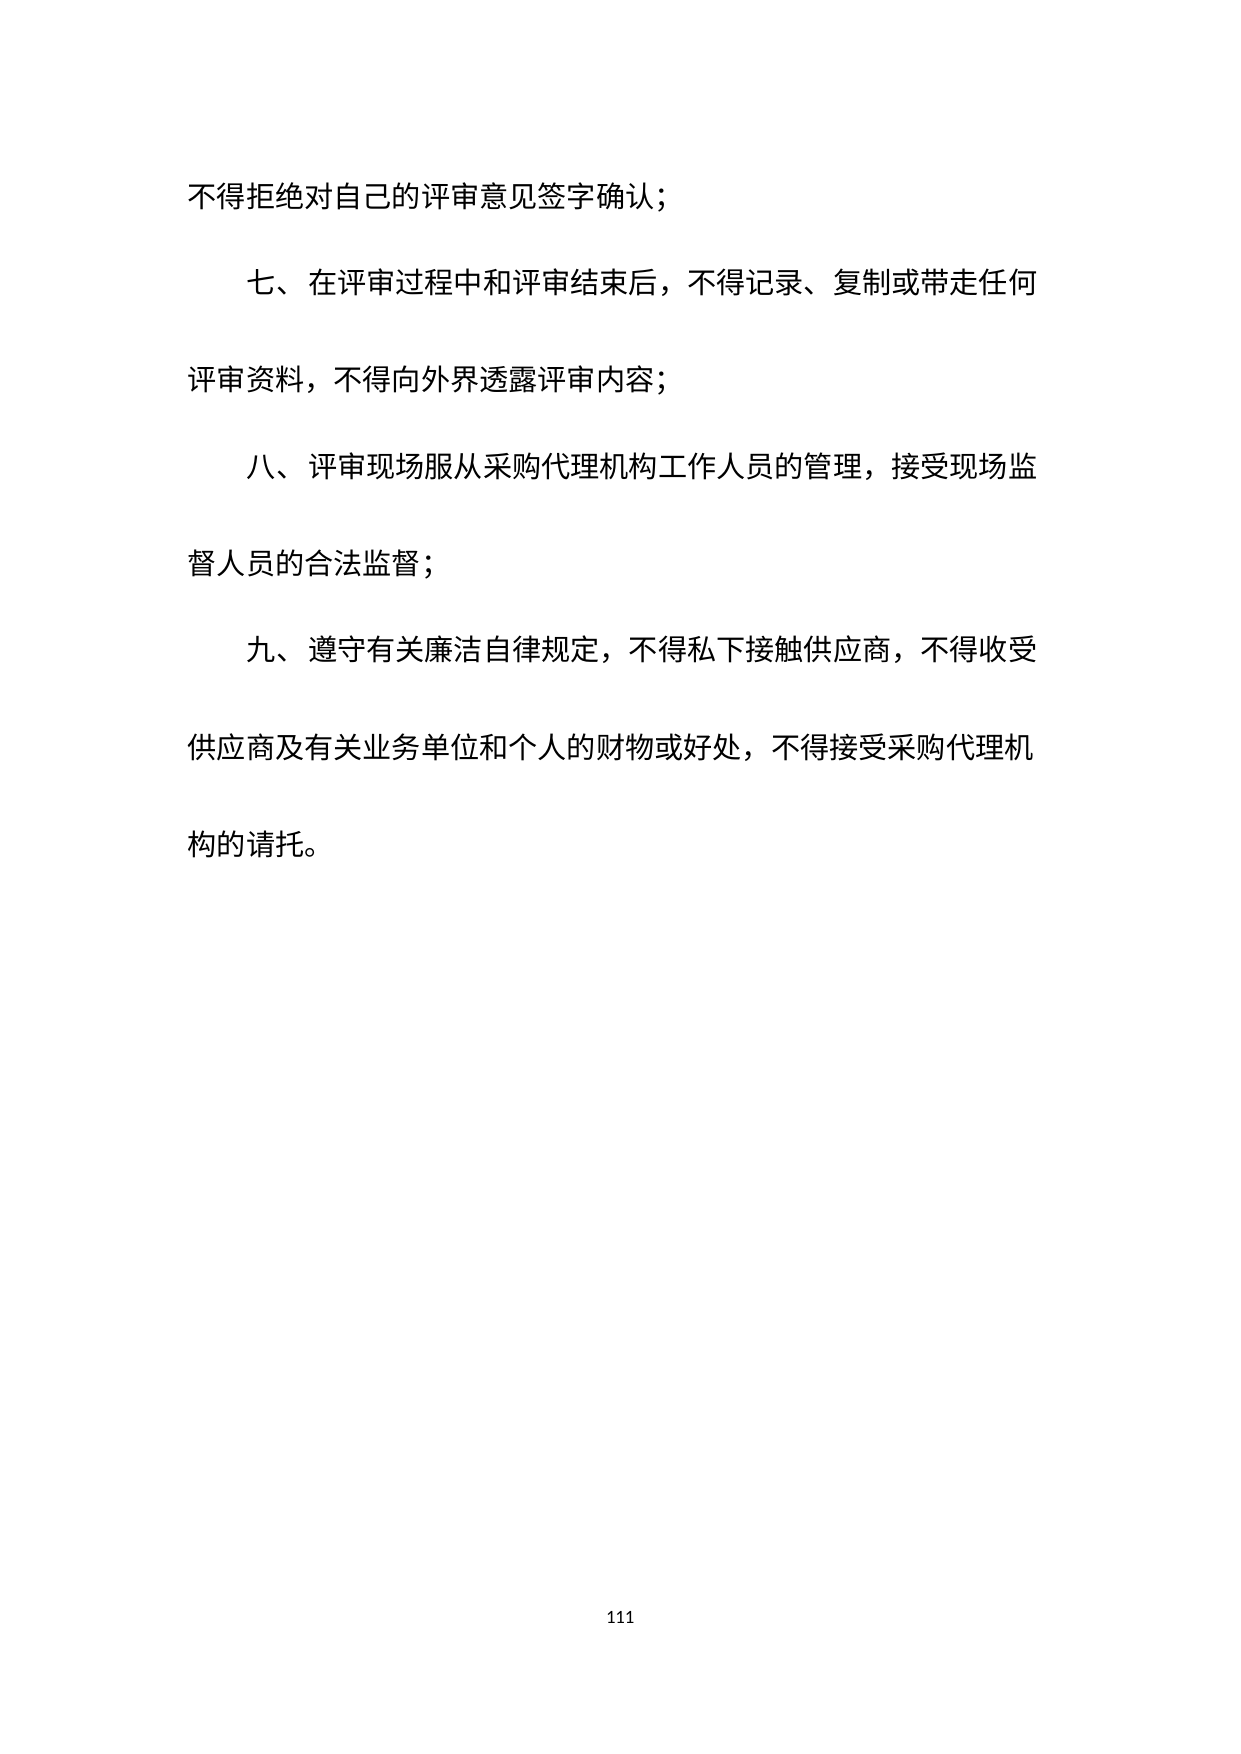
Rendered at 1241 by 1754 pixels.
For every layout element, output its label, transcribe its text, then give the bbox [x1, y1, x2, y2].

list 评审现场服从采购代理机构工作人员的管理，接受现场监督人员的合法监督； [187, 432, 1053, 594]
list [187, 162, 1053, 227]
list 在评审过程中和评审结束后，不得记录、复制或带走任何评审资料，不得向外界透露评审内容； [187, 248, 1053, 411]
list 遵守有关廉洁自律规定，不得私下接触供应商，不得收受供应商及有关业务单位和个人的财物或好处，不得接受采购代理机构的请托。 [187, 615, 1053, 875]
